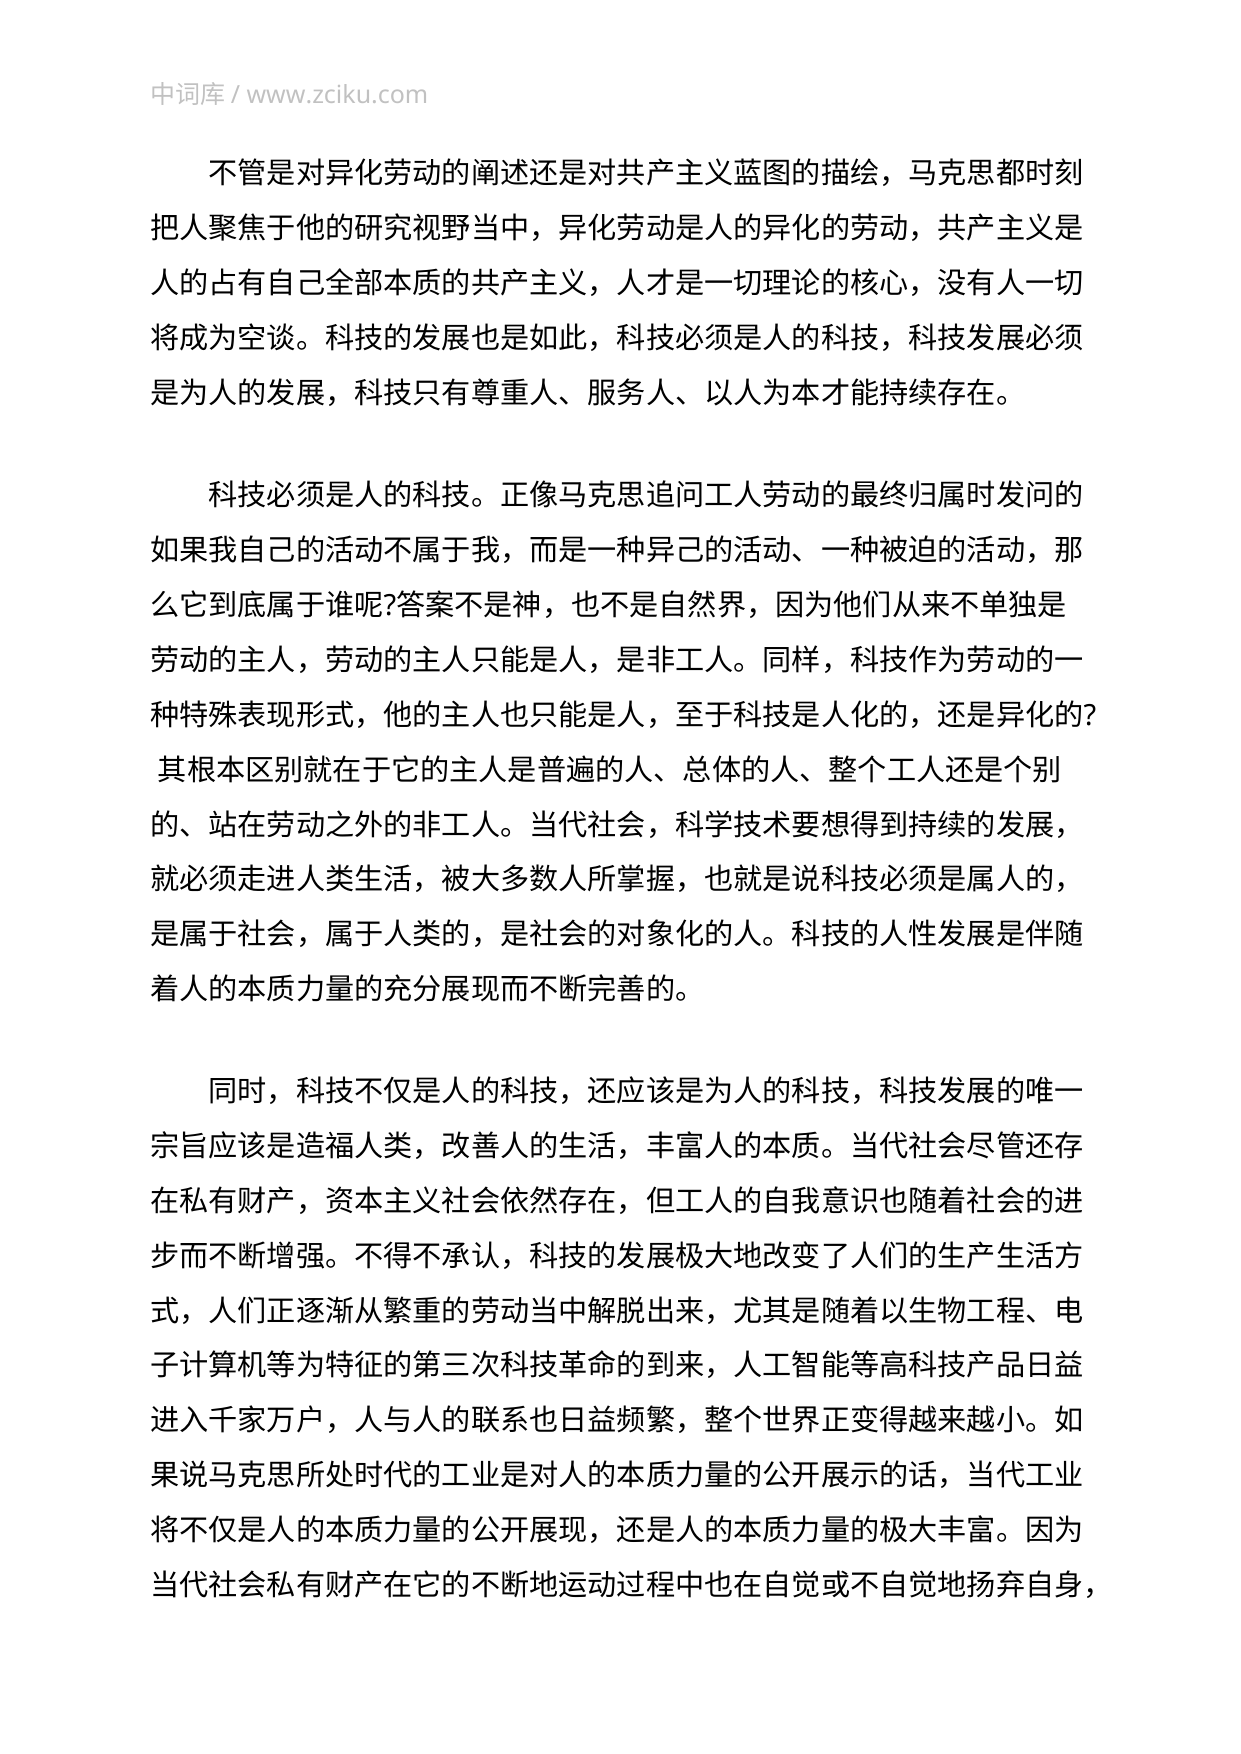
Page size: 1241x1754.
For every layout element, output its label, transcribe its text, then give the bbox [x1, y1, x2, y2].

text 不管是对异化劳动的阐述还是对共产主义蓝图的描绘，马克思都时刻把人聚焦于他的研究视野当中，异化劳动是人的异化的劳动，共产主义是人的占有自己全部本质的共产主义，人才是一切理论的核心，没有人一切将成为空谈。科技的发展也是如此，科技必须是人的科技，科技发展必须是为人的发展，科技只有尊重人、服务人、以人为本才能持续存在。 [150, 150, 1090, 412]
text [150, 1067, 1090, 1604]
text 科技必须是人的科技。正像马克思追问工人劳动的最终归属时发问的如果我自己的活动不属于我，而是一种异己的活动、一种被迫的活动，那么它到底属于谁呢?答案不是神，也不是自然界，因为他们从来不单独是劳动的主人，劳动的主人只能是人，是非工人。同样，科技作为劳动的一种特殊表现形式，他的主人也只能是人，至于科技是人化的，还是异化的? 其根本区别就在于它的主人是普遍的人、总体的人、整个工人还是个别的、站在劳动之外的非工人。当代社会，科学技术要想得到持续的发展，就必须走进人类生活，被大多数人所掌握，也就是说科技必须是属人的，是属于社会，属于人类的，是社会的对象化的人。科技的人性发展是伴随着人的本质力量的充分展现而不断完善的。 [150, 471, 1090, 1008]
